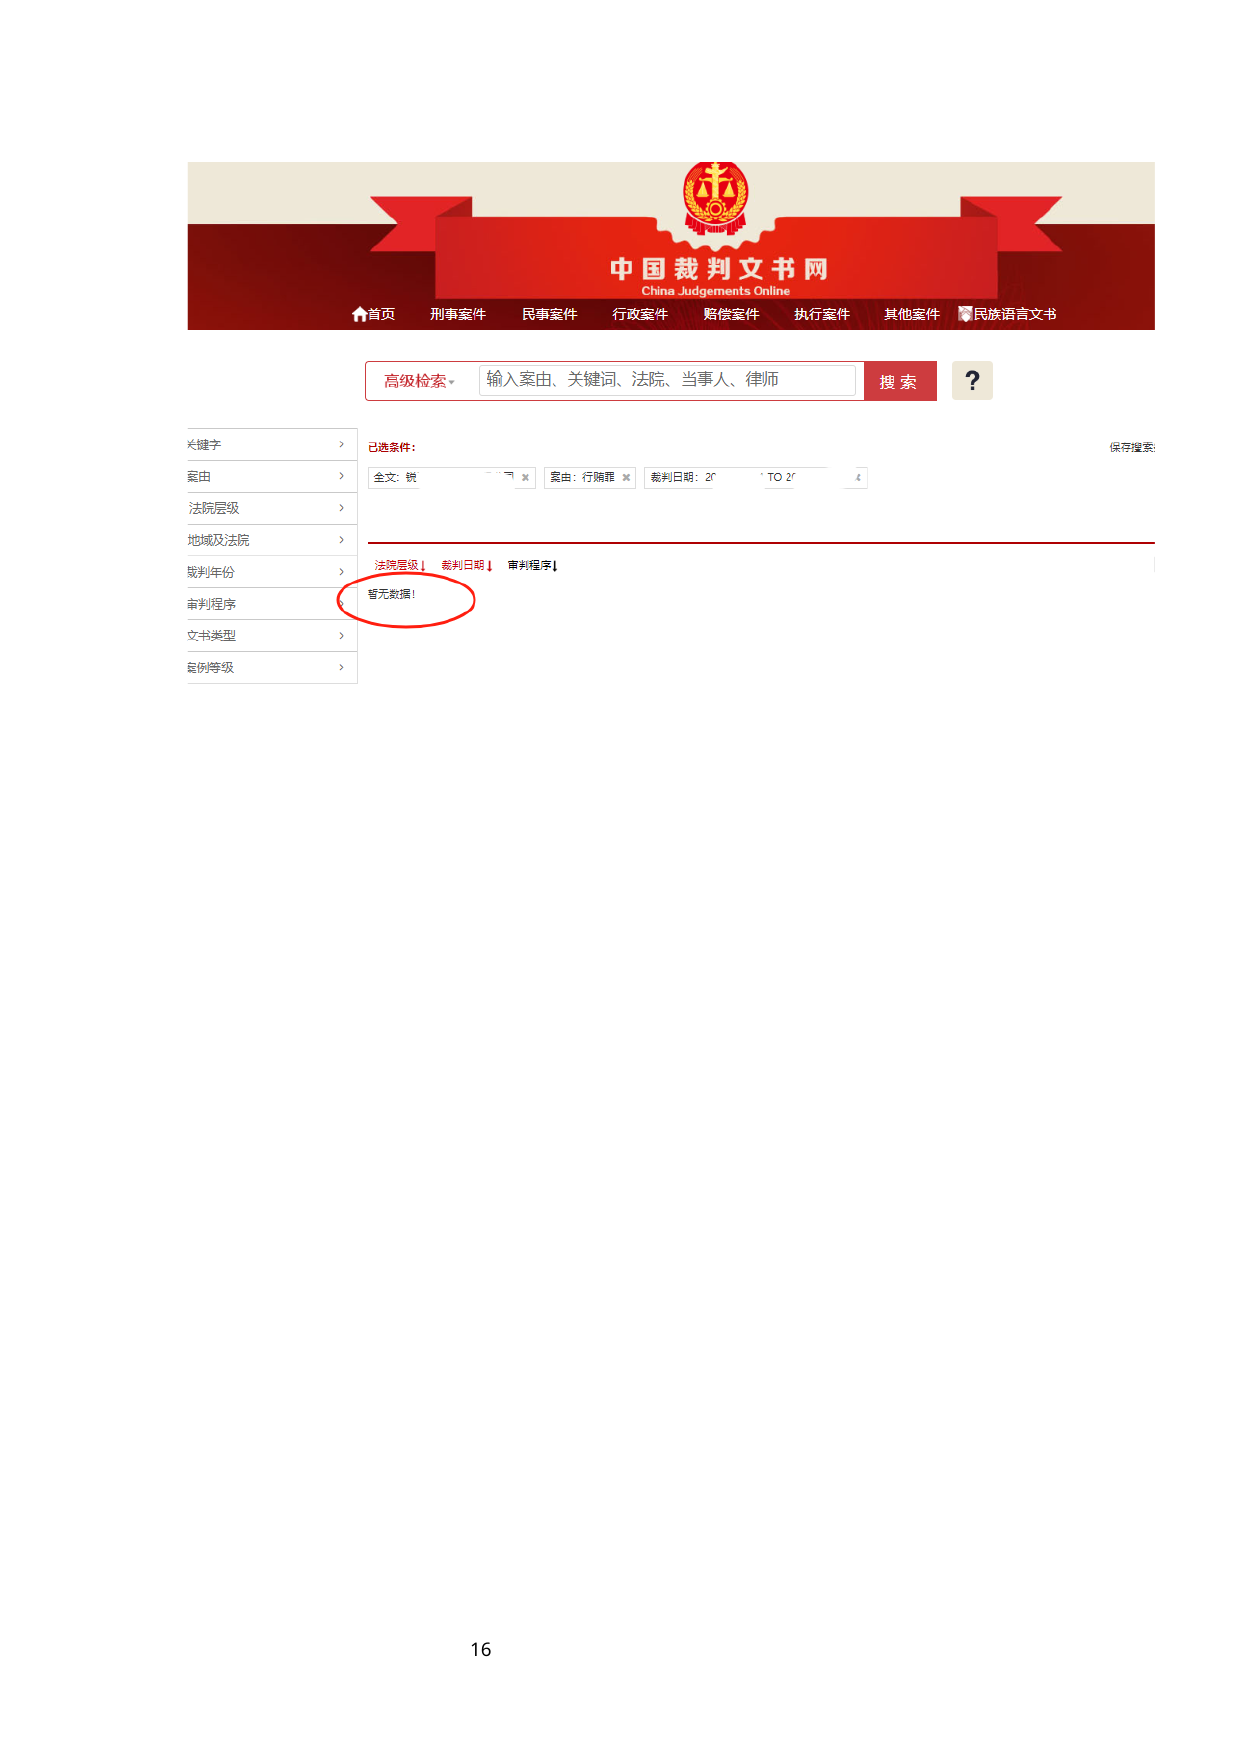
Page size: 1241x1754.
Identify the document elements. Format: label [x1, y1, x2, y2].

picture [187, 162, 1155, 696]
